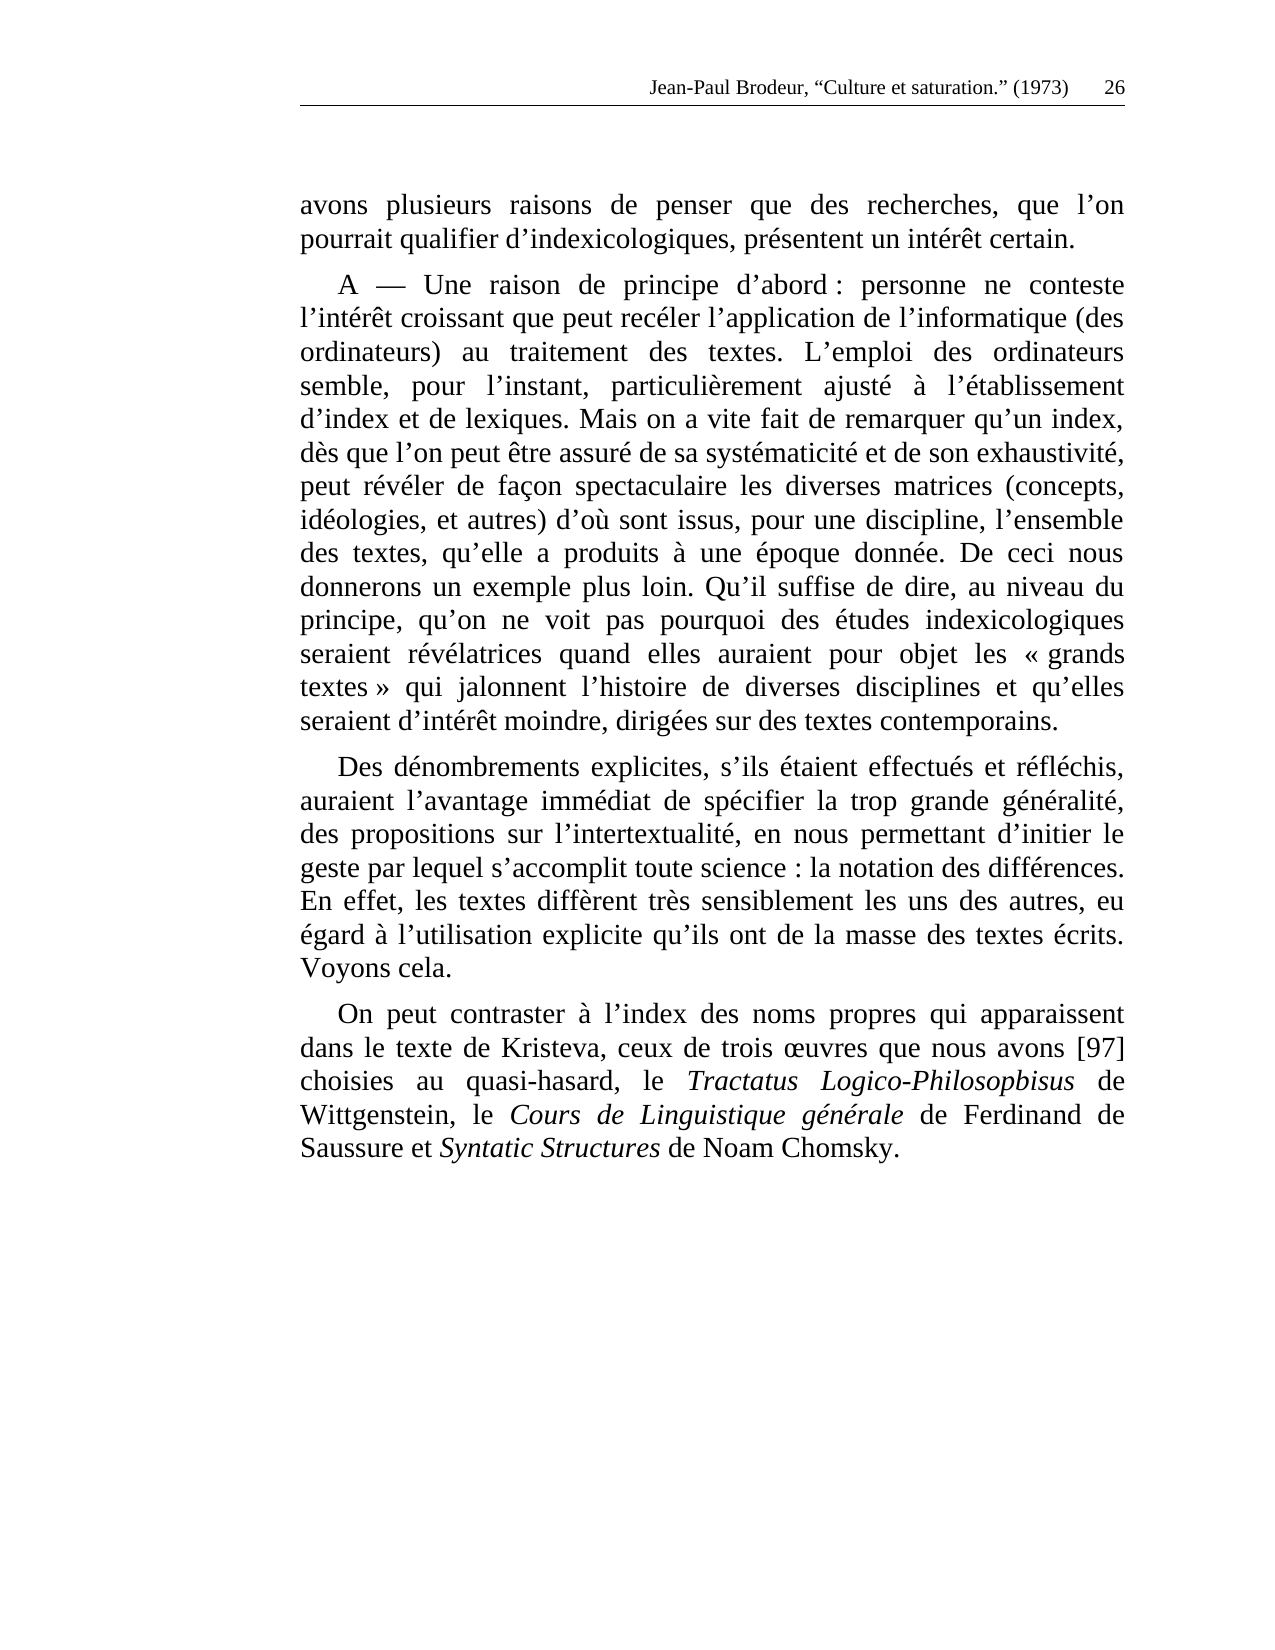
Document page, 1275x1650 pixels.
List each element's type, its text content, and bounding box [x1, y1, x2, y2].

text On peut contraster à l’index des noms propres qui apparaissent dans le texte de Kristeva, ceux de trois œuvres que nous avons [97] choisies au quasi-hasard, le Tractatus Logico-Philosopbisus de Wittgenstein, le Cours de Linguistique générale de Ferdinand de Saussure et Syntatic Structures de Noam Chomsky. [300, 996, 1125, 1164]
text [300, 187, 1125, 254]
text A — Une raison de principe d’abord : personne ne conteste l’intérêt croissant que peut recéler l’application de l’informatique (des ordinateurs) au traitement des textes. L’emploi des ordinateurs semble, pour l’instant, particulièrement ajusté à l’établissement d’index et de lexiques. Mais on a vite fait de remarquer qu’un index, dès que l’on peut être assuré de sa systématicité et de son exhaustivité, peut révéler de façon spectaculaire les diverses matrices (concepts, idéologies, et autres) d’où sont issus, pour une discipline, l’ensemble des textes, qu’elle a produits à une époque donnée. De ceci nous donnerons un exemple plus loin. Qu’il suffise de dire, au niveau du principe, qu’on ne voit pas pourquoi des études indexicologiques seraient révélatrices quand elles auraient pour objet les « grands textes » qui jalonnent l’histoire de diverses disciplines et qu’elles seraient d’intérêt moindre, dirigées sur des textes contemporains. [300, 267, 1125, 737]
text Des dénombrements explicites, s’ils étaient effectués et réfléchis, auraient l’avantage immédiat de spécifier la trop grande généralité, des propositions sur l’intertextualité, en nous permettant d’initier le geste par lequel s’accomplit toute science : la notation des différences. En effet, les textes diffèrent très sensiblement les uns des autres, eu égard à l’utilisation explicite qu’ils ont de la masse des textes écrits. Voyons cela. [300, 749, 1125, 984]
